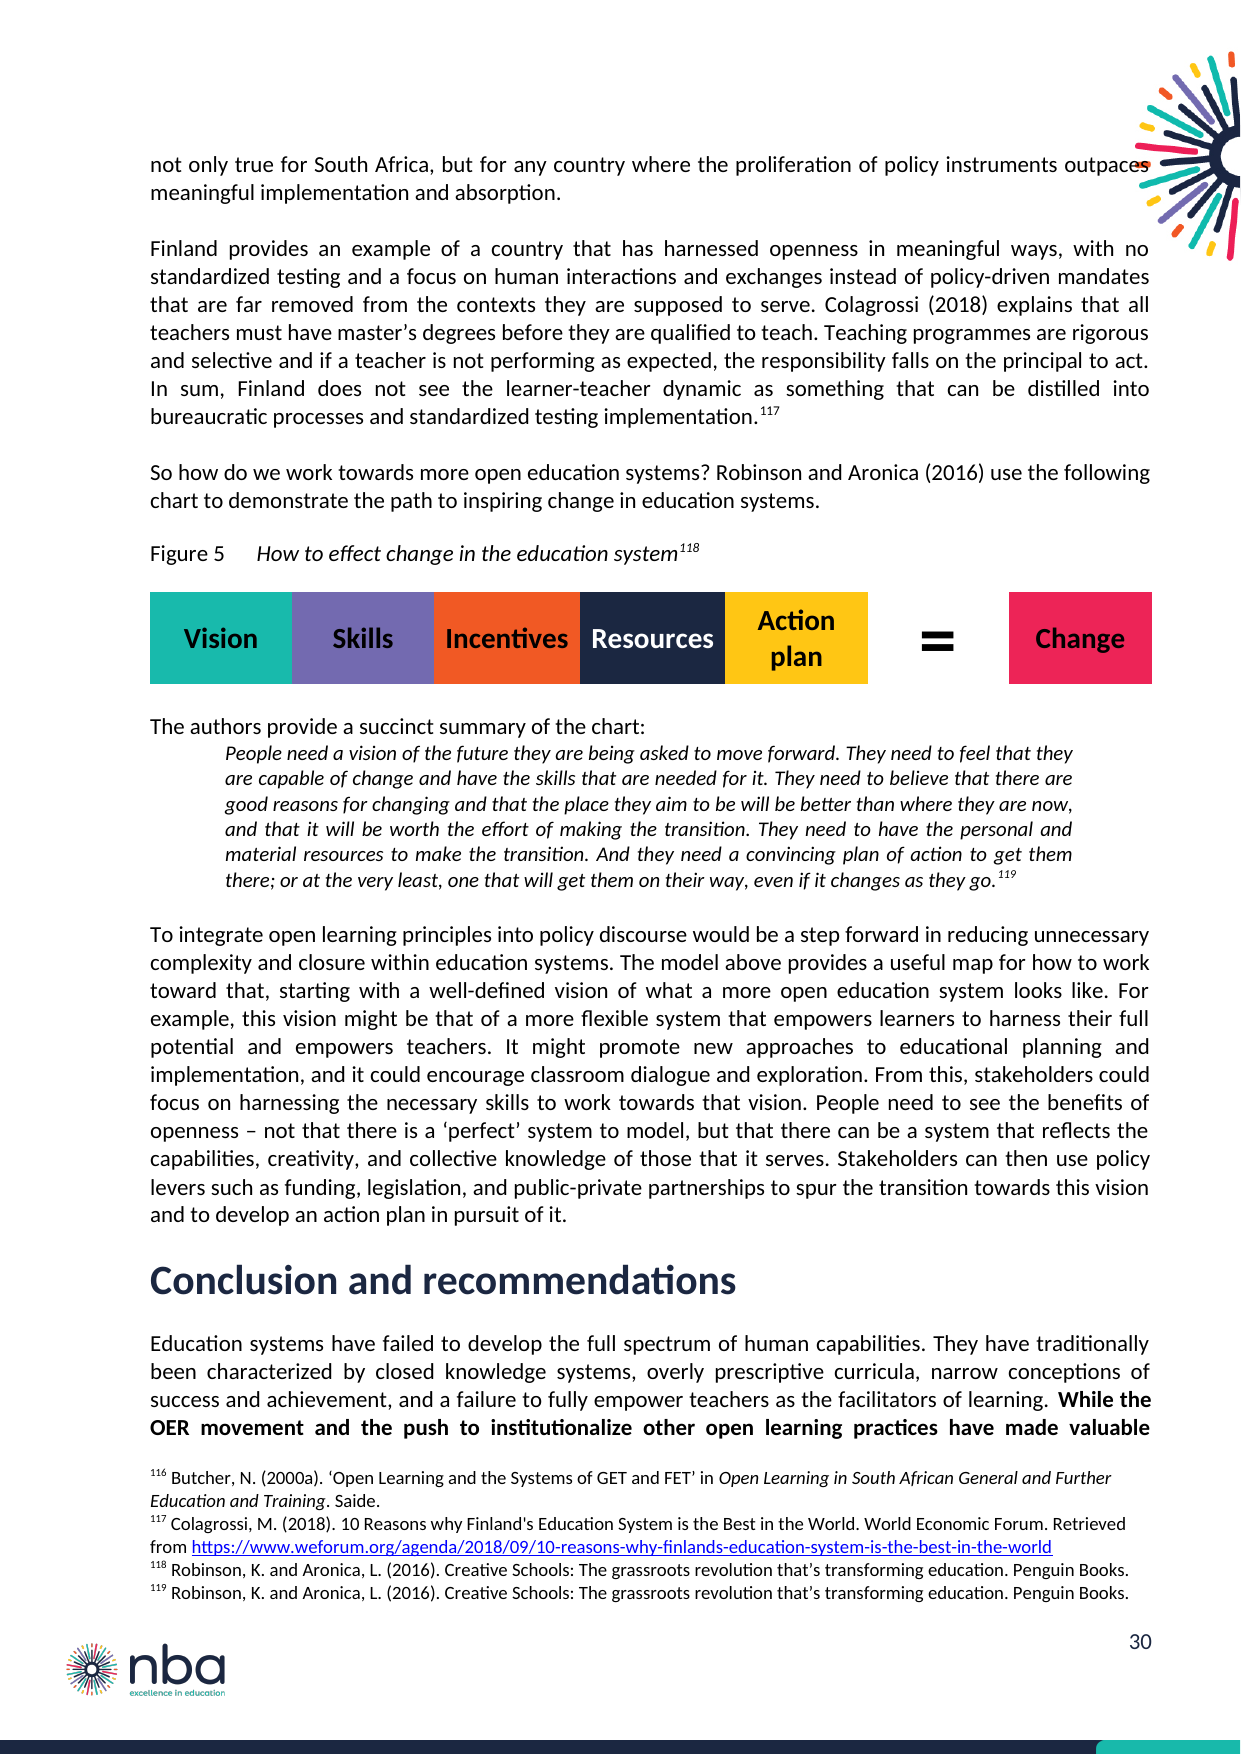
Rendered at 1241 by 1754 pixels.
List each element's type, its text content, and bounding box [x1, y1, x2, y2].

table_header Vision [150, 592, 292, 684]
text The authors provide a succinct summary of the chart: [150, 712, 1152, 740]
text Finland provides an example of a country that has harnessed openness in meaningful ways, with no standardized testing and a focus on human interactions and exchanges instead of policy-driven mandates that are far removed from the contexts they are supposed to serve. Colagrossi (2018) explains that all teachers must have master’s degrees before they are qualified to teach. Teaching programmes are rigorous and selective and if a teacher is not performing as expected, the responsibility falls on the principal to act. In sum, Finland does not see the learner-teacher dynamic as something that can be distilled into bureaucratic processes and standardized testing implementation. [150, 234, 1152, 430]
text So how do we work towards more open education systems? Robinson and Aronica (2016) use the following chart to demonstrate the path to inspiring change in education systems. [150, 458, 1152, 514]
text To integrate open learning principles into policy discourse would be a step forward in reducing unnecessary complexity and closure within education systems. The model above provides a useful map for how to work toward that, starting with a well-defined vision of what a more open education system looks like. For example, this vision might be that of a more flexible system that empowers learners to harness their full potential and empowers teachers. It might promote new approaches to educational planning and implementation, and it could encourage classroom dialogue and exploration. From this, stakeholders could focus on harnessing the necessary skills to work towards that vision. People need to see the benefits of openness – not that there is a ‘perfect’ system to model, but that there can be a system that reflects the capabilities, creativity, and collective knowledge of those that it serves. Stakeholders can then use policy levers such as funding, legislation, and public-private partnerships to spur the transition towards this vision and to develop an action plan in pursuit of it. [150, 920, 1152, 1229]
table_header Incentives [434, 592, 580, 684]
table_header Change [1009, 592, 1152, 684]
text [150, 150, 1152, 206]
text People need a vision of the future they are being asked to move forward. They need to feel that they are capable of change and have the skills that are needed for it. They need to believe that there are good reasons for changing and that the place they aim to be will be better than where they are now, and that it will be worth the effort of making the transition. They need to have the personal and material resources to make the transition. And they need a convincing plan of action to get them there; or at the very least, one that will get them on their way, even if it changes as they go. [225, 740, 1077, 892]
table_header = [868, 592, 1009, 684]
table_header Resources [580, 592, 725, 684]
picture [0, 1740, 1241, 1754]
picture [66, 1643, 225, 1696]
text How to effect change in the education system [150, 539, 1152, 567]
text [150, 1329, 1152, 1442]
table_header Action plan [725, 592, 868, 684]
subtitle Conclusion and recommendations [150, 1254, 1152, 1304]
table_header Skills [292, 592, 434, 684]
picture [1032, 0, 1241, 320]
